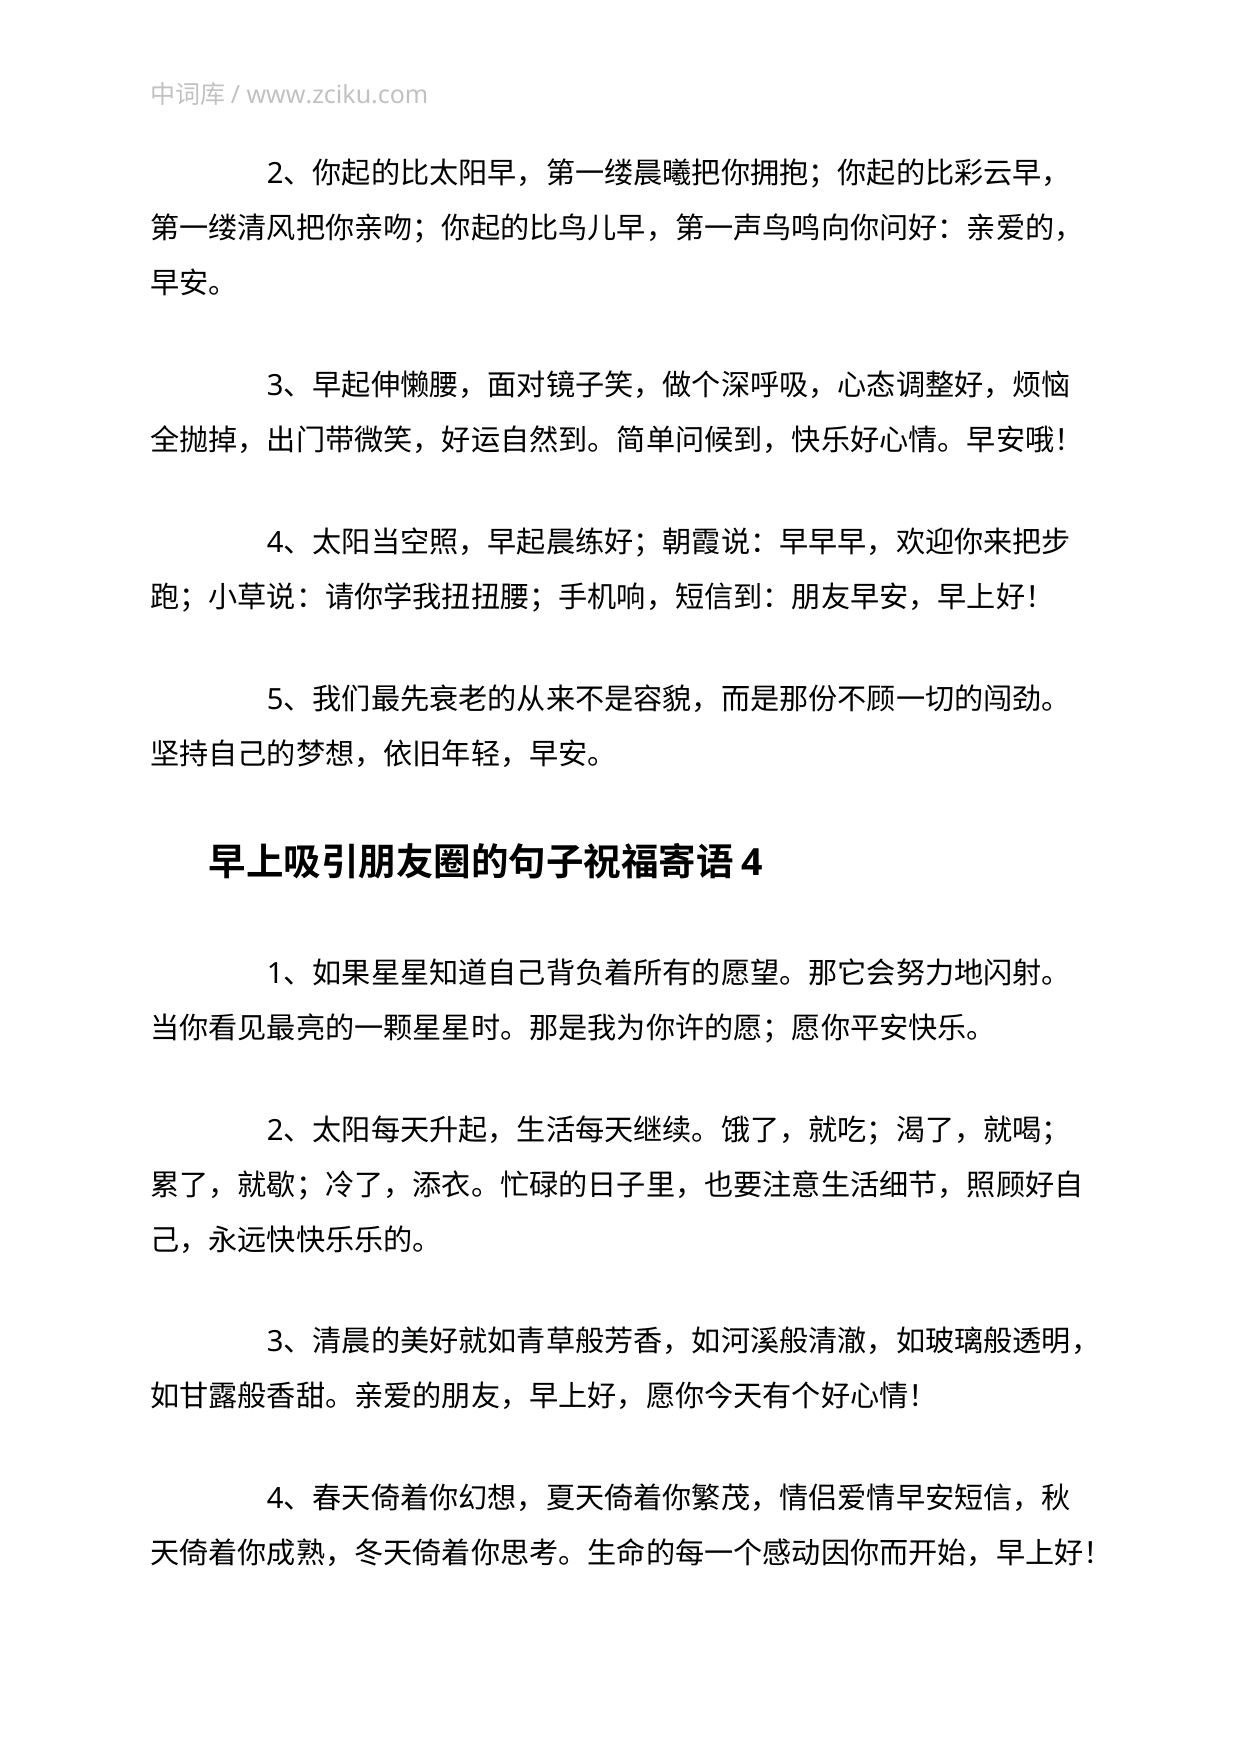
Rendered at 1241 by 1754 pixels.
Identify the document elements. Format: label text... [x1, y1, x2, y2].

text 3、清晨的美好就如青草般芳香，如河溪般清澈，如玻璃般透明，如甘露般香甜。亲爱的朋友，早上好，愿你今天有个好心情！ [150, 1318, 1090, 1415]
text 2、太阳每天升起，生活每天继续。饿了，就吃；渴了，就喝；累了，就歇；冷了，添衣。忙碌的日子里，也要注意生活细节，照顾好自己，永远快快乐乐的。 [150, 1106, 1090, 1258]
text 1、如果星星知道自己背负着所有的愿望。那它会努力地闪射。当你看见最亮的一颗星星时。那是我为你许的愿；愿你平安快乐。 [150, 949, 1090, 1047]
text 早上吸引朋友圈的句子祝福寄语4 [150, 832, 1090, 886]
text 2、你起的比太阳早，第一缕晨曦把你拥抱；你起的比彩云早，第一缕清风把你亲吻；你起的比鸟儿早，第一声鸟鸣向你问好：亲爱的，早安。 [150, 150, 1090, 302]
text 4、太阳当空照，早起晨练好；朝霞说：早早早，欢迎你来把步跑；小草说：请你学我扭扭腰；手机响，短信到：朋友早安，早上好！ [150, 518, 1090, 616]
text 5、我们最先衰老的从来不是容貌，而是那份不顾一切的闯劲。坚持自己的梦想，依旧年轻，早安。 [150, 675, 1090, 772]
text 4、春天倚着你幻想，夏天倚着你繁茂，情侣爱情早安短信，秋天倚着你成熟，冬天倚着你思考。生命的每一个感动因你而开始，早上好！ [150, 1475, 1090, 1572]
text 3、早起伸懒腰，面对镜子笑，做个深呼吸，心态调整好，烦恼全抛掉，出门带微笑，好运自然到。简单问候到，快乐好心情。早安哦！ [150, 362, 1090, 459]
